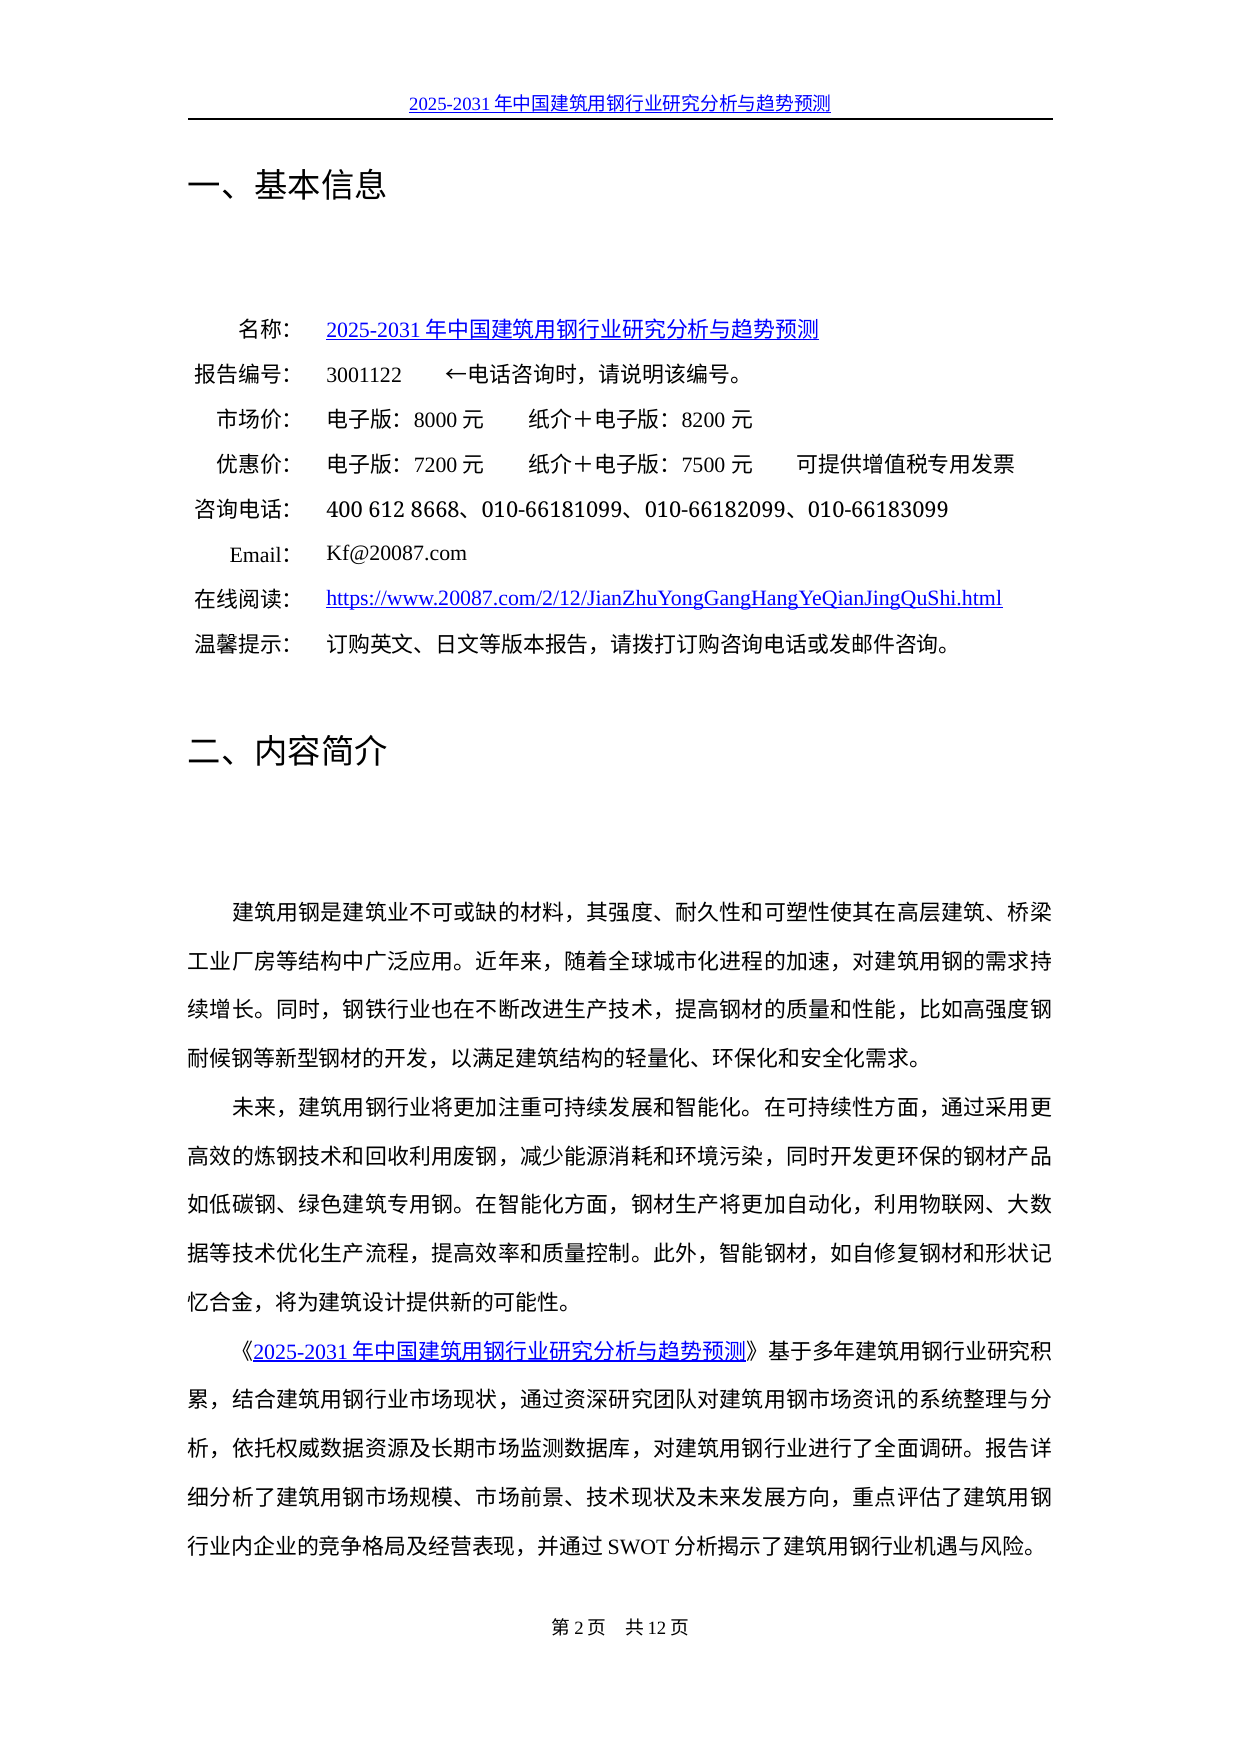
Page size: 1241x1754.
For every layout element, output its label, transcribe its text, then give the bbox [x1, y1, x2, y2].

table_cell 电子版：7200 元 纸介＋电子版：7500 元 可提供增值税专用发票 [315, 447, 1073, 492]
table_cell [315, 582, 1073, 627]
table_cell 电子版：8000 元 纸介＋电子版：8200 元 [315, 402, 1073, 447]
title 二、内容简介 [187, 717, 1053, 782]
table_cell 温馨提示： [167, 627, 315, 672]
table_cell 在线阅读： [167, 582, 315, 627]
table_cell 400 612 8668、010-66181099、010-66182099、010-66183099 [315, 492, 1073, 537]
table_cell 3001122 ←电话咨询时，请说明该编号。 [315, 357, 1073, 402]
table_cell 报告编号： [167, 357, 315, 402]
table_header 2025-2031年中国建筑用钢行业研究分析与趋势预测 [315, 312, 1073, 357]
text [187, 894, 1053, 1561]
table_header 名称： [167, 312, 315, 357]
table_cell 市场价： [167, 402, 315, 447]
title 一、基本信息 [187, 150, 1053, 215]
table_cell 优惠价： [167, 447, 315, 492]
table_cell Email： [167, 537, 315, 582]
table_cell 订购英文、日文等版本报告，请拨打订购咨询电话或发邮件咨询。 [315, 627, 1073, 672]
table_cell Kf@20087.com [315, 537, 1073, 582]
table_cell 咨询电话： [167, 492, 315, 537]
